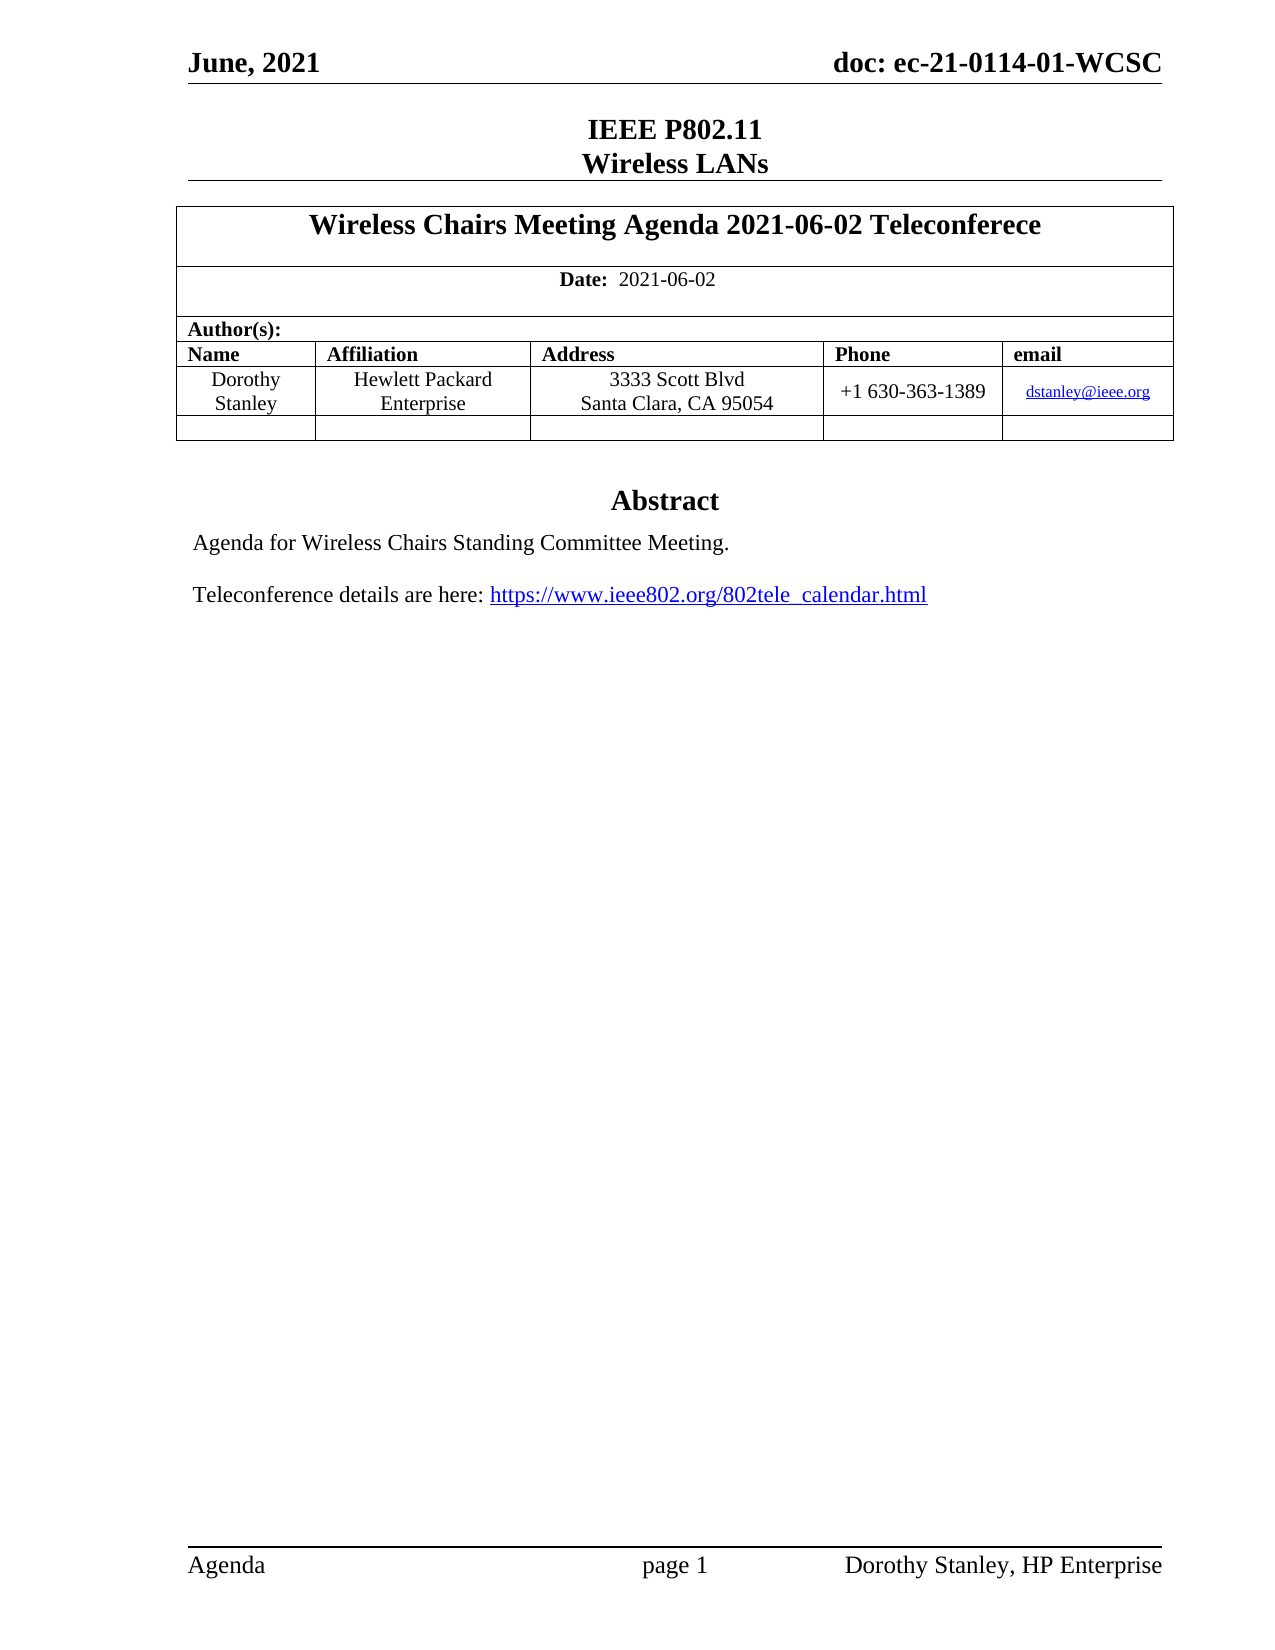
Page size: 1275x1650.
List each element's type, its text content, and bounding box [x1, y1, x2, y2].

table_cell Phone [824, 342, 1002, 366]
table_cell [824, 416, 1002, 440]
table_cell +1 630-363-1389 [824, 367, 1002, 415]
table_cell [531, 416, 823, 440]
table_cell [1003, 416, 1173, 440]
table_cell email [1003, 342, 1173, 366]
table_cell Dorothy Stanley [177, 367, 315, 415]
text IEEE P802.11 Wireless LANs [187, 112, 1162, 181]
table_cell Name [177, 342, 315, 366]
table_cell Address [531, 342, 823, 366]
table_cell [177, 416, 315, 440]
table_cell Author(s): [177, 317, 1173, 341]
table_cell dstanley@ieee.org [1003, 367, 1173, 415]
table_cell [316, 416, 530, 440]
table_header Wireless Chairs Meeting Agenda 2021-06-02 Teleconferece [177, 207, 1173, 266]
table_cell Date: 2021-06-02 [177, 267, 1173, 316]
table_cell 3333 Scott Blvd Santa Clara, CA 95054 [531, 367, 823, 415]
table_cell Affiliation [316, 342, 530, 366]
table_cell Hewlett Packard Enterprise [316, 367, 530, 415]
